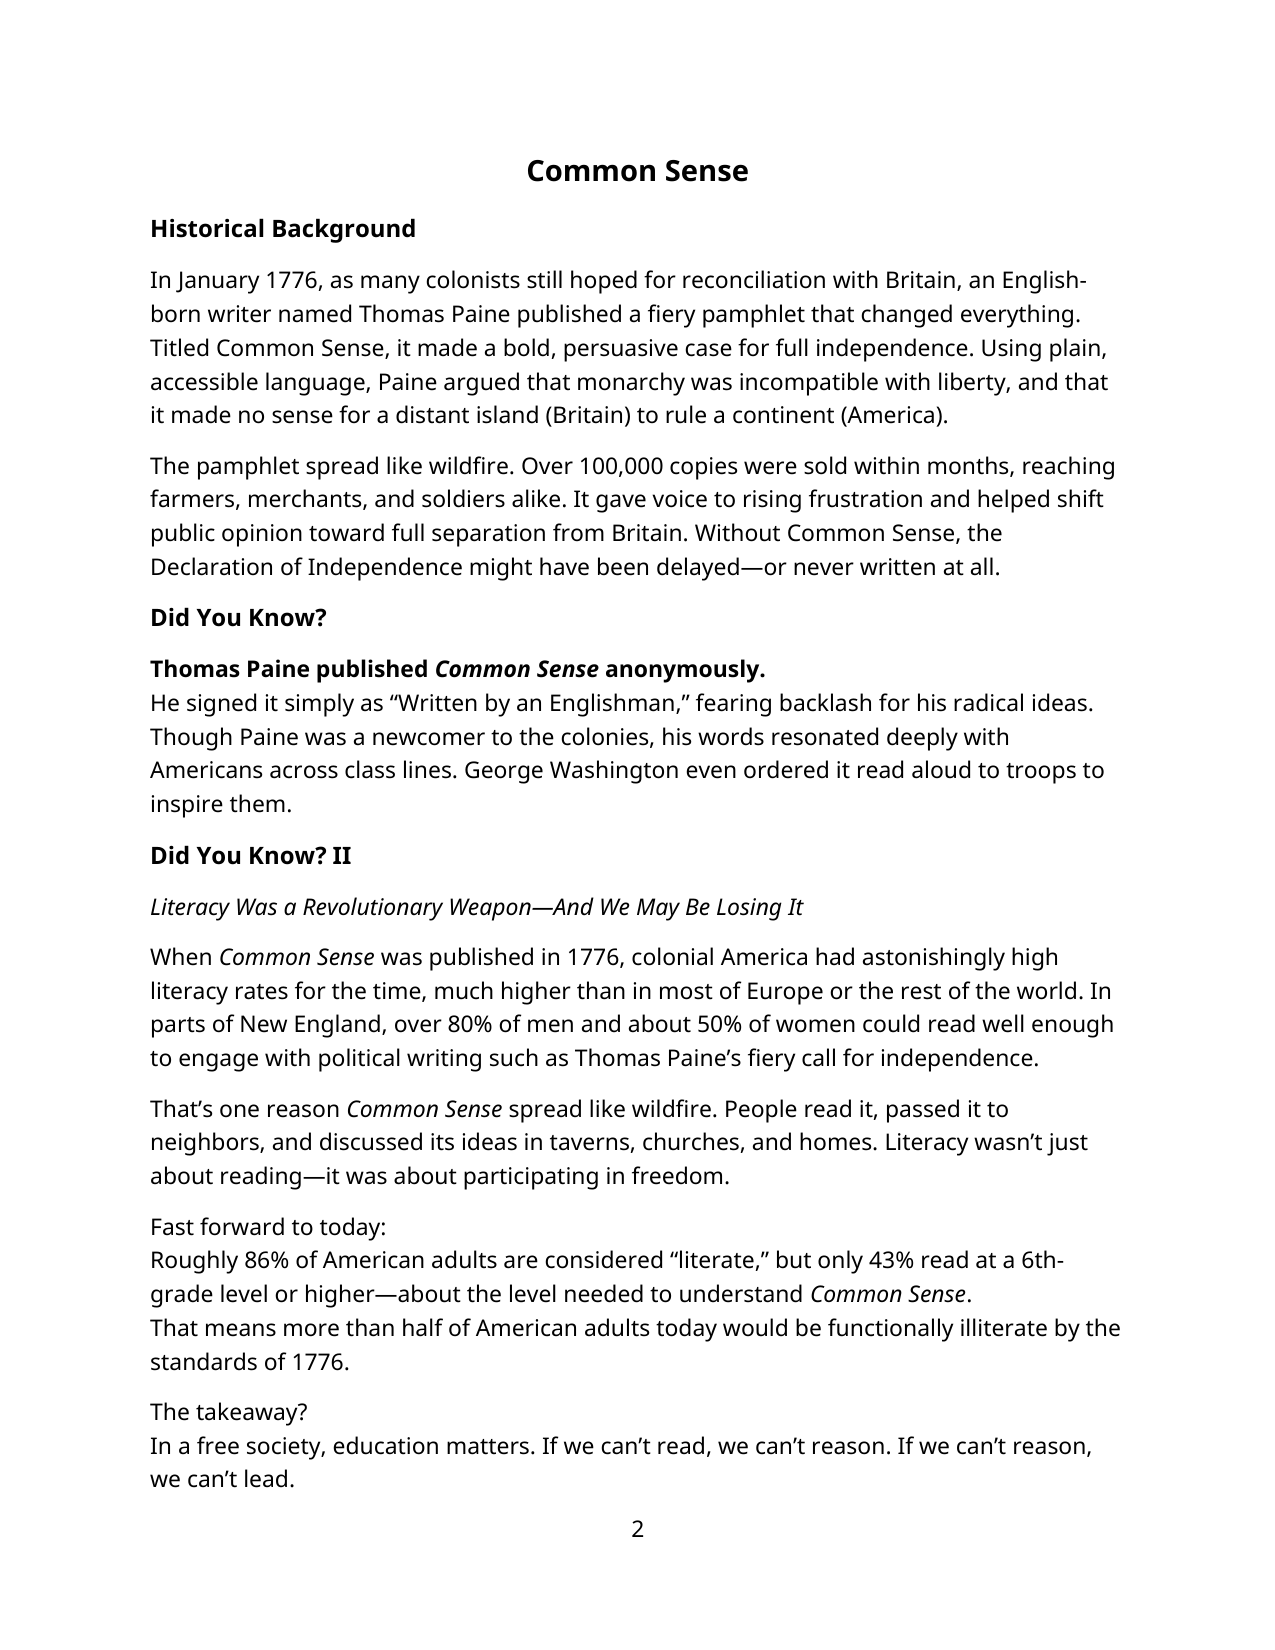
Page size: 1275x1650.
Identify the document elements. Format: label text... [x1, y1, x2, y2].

text Common Sense [150, 150, 1125, 190]
subtitle Did You Know? [150, 601, 1125, 634]
text In January 1776, as many colonists still hoped for reconciliation with Britain, an English-born writer named Thomas Paine published a fiery pamphlet that changed everything. Titled Common Sense, it made a bold, persuasive case for full independence. Using plain, accessible language, Paine argued that monarchy was incompatible with liberty, and that it made no sense for a distant island (Britain) to rule a continent (America). [150, 264, 1125, 430]
text Literacy Was a Revolutionary Weapon—And We May Be Losing It [150, 890, 1125, 922]
subtitle Did You Know? II [150, 838, 1125, 871]
text The pamphlet spread like wildfire. Over 100,000 copies were sold within months, reaching farmers, merchants, and soldiers alike. It gave voice to rising frustration and helped shift public opinion toward full separation from Britain. Without Common Sense, the Declaration of Independence might have been delayed—or never written at all. [150, 449, 1125, 582]
text Fast forward to today: Roughly 86% of American adults are considered “literate,” but only 43% read at a 6th-grade level or higher—about the level needed to understand Common Sense. That means more than half of American adults today would be functionally illiterate by the standards of 1776. [150, 1210, 1125, 1377]
subtitle Historical Background [150, 212, 1125, 245]
text Thomas Paine published Common Sense anonymously. He signed it simply as “Written by an Englishman,” fearing backlash for his radical ideas. Though Paine was a newcomer to the colonies, his words resonated deeply with Americans across class lines. George Washington even ordered it read aloud to troops to inspire them. [150, 653, 1125, 819]
text When Common Sense was published in 1776, colonial America had astonishingly high literacy rates for the time, much higher than in most of Europe or the rest of the world. In parts of New England, over 80% of men and about 50% of women could read well enough to engage with political writing such as Thomas Paine’s fiery call for independence. [150, 941, 1125, 1073]
text That’s one reason Common Sense spread like wildfire. People read it, passed it to neighbors, and discussed its ideas in taverns, churches, and homes. Literacy wasn’t just about reading—it was about participating in freedom. [150, 1092, 1125, 1191]
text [150, 1396, 1125, 1494]
